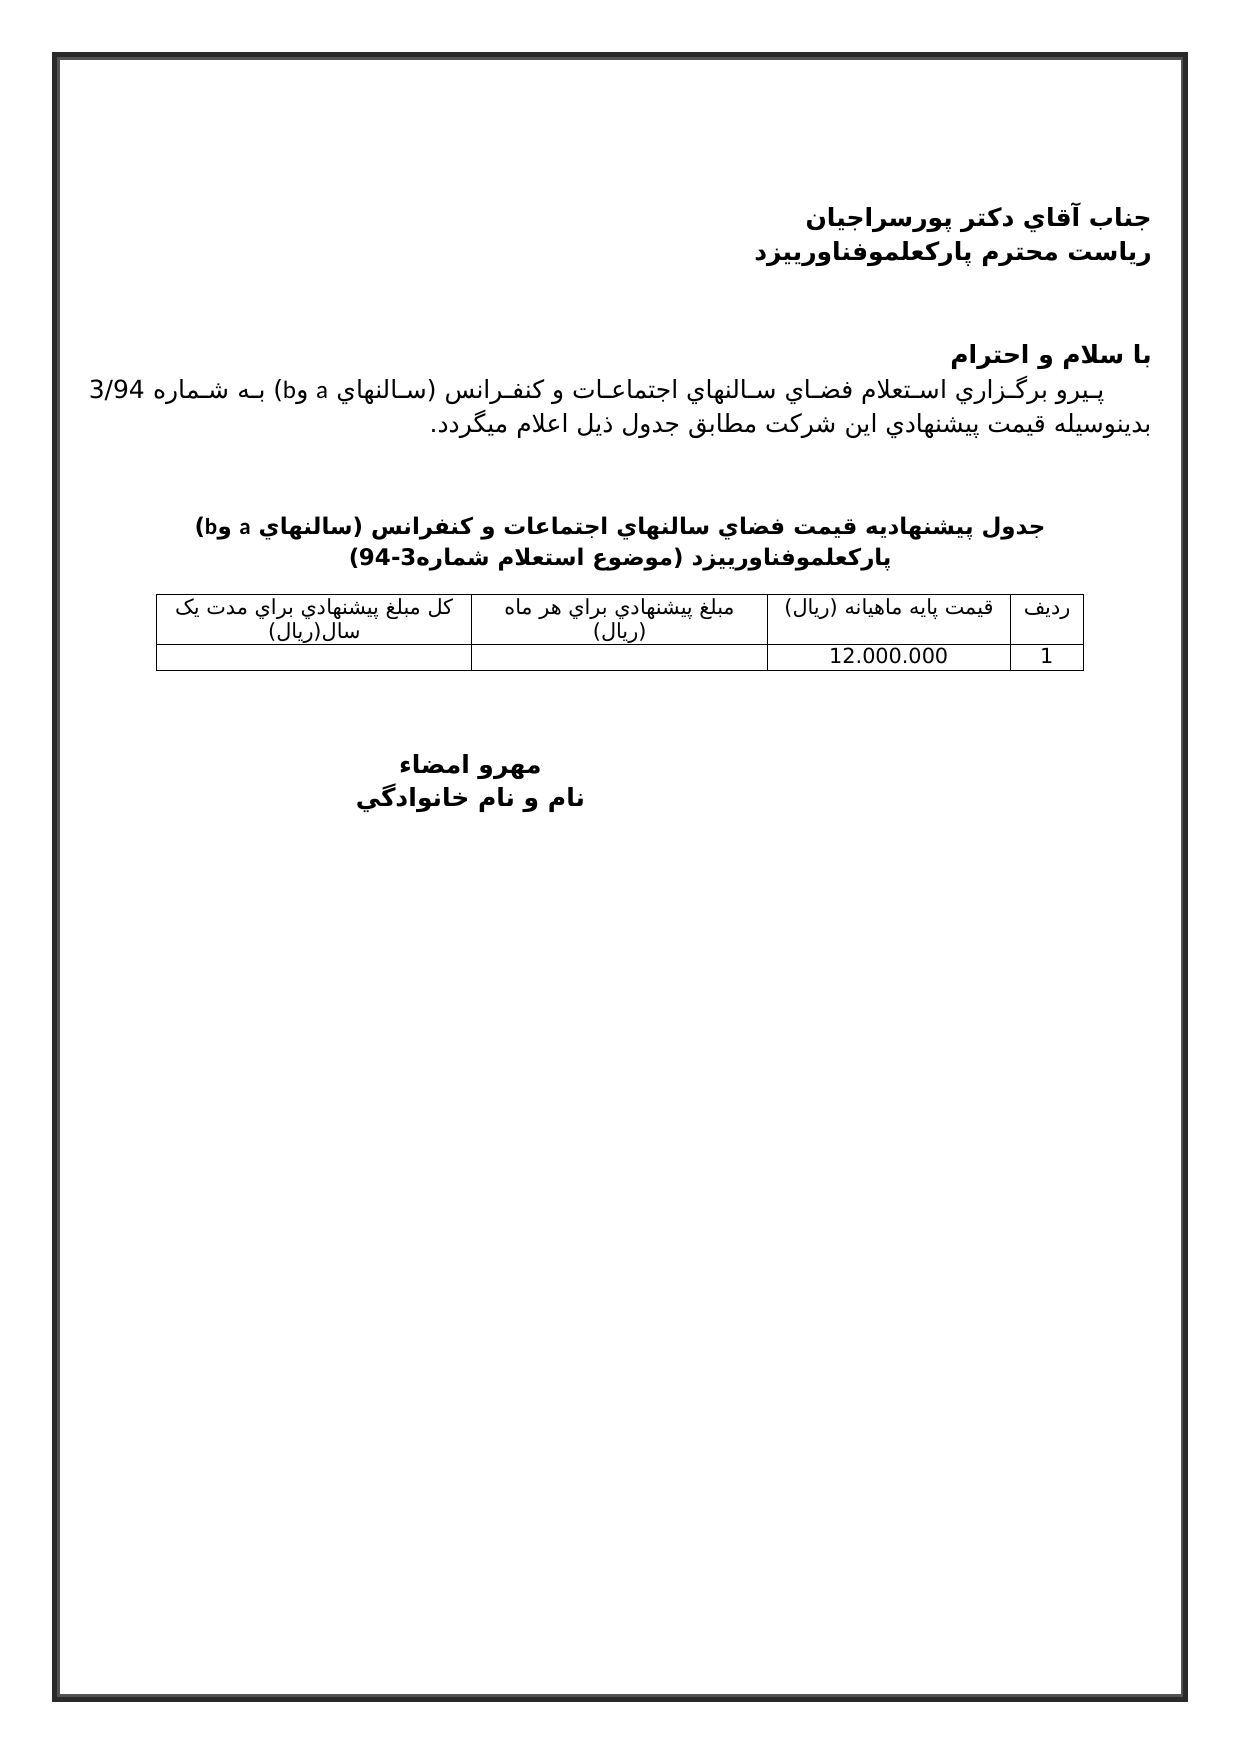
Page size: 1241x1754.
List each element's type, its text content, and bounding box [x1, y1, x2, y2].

table_cell 1 [1011, 645, 1083, 670]
table_header كل مبلغ پيشنهادي براي مدت یک سال(ريال) [157, 595, 471, 643]
text نام و نام خانوادگي [89, 784, 852, 813]
text جناب آقاي دكتر پورسراجيان [89, 203, 1152, 233]
text با سلام و احترام [89, 341, 1152, 370]
table_cell [157, 645, 471, 670]
table_header مبلغ پيشنهادي براي هر ماه (ريال) [472, 595, 767, 643]
table_cell [472, 645, 767, 670]
table_cell 12.000.000 [768, 645, 1010, 670]
table_header رديف [1011, 595, 1083, 643]
text مهرو امضاء [89, 750, 852, 779]
table_header قيمت پايه ماهيانه (ريال) [768, 595, 1010, 643]
text پيرو برگزاري استعلام فضاي سالنهاي اجتماعات و كنفرانس (سالنهاي a وb) به شماره 3/94 بدينوسيله قيمت پيشنهادي اين شركت مطابق جدول ذيل اعلام مي‏گردد. [89, 374, 1152, 438]
text رياست محترم پارك‏علم‏وفناوري‏يزد [89, 237, 1152, 266]
text جدول پيشنهاديه قيمت فضاي سالنهاي اجتماعات و كنفرانس (سالنهاي a وb) پارك‏علم‏وفناوري‏يزد (موضوع استعلام شماره3-94) [89, 512, 1152, 571]
